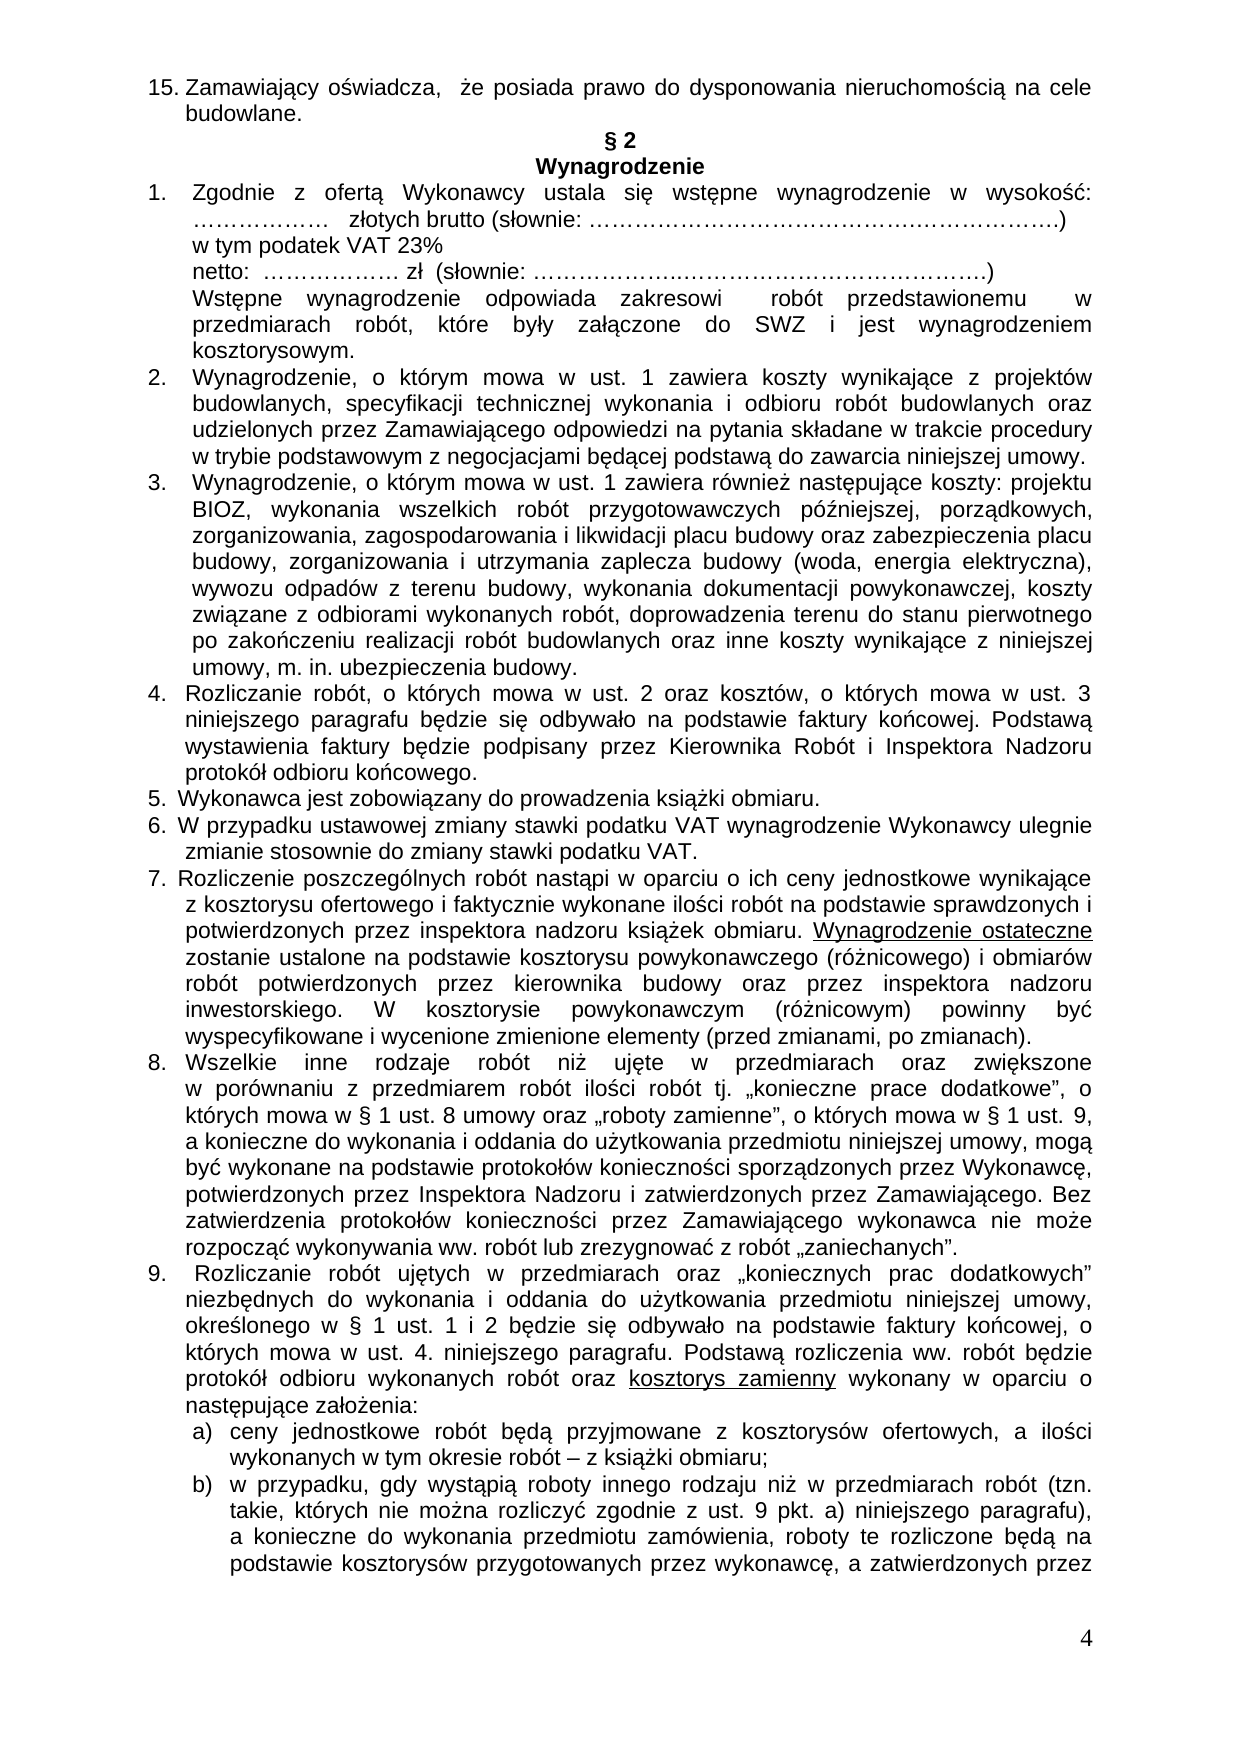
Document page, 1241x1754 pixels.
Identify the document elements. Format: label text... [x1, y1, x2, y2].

list Wykonawca jest zobowiązany do prowadzenia książki obmiaru. [148, 785, 1093, 812]
list Wynagrodzenie, o którym mowa w ust. 1 zawiera koszty wynikające z projektów budowlanych, specyfikacji technicznej wykonania i odbioru robót budowlanych oraz udzielonych przez Zamawiającego odpowiedzi na pytania składane w trakcie procedury w trybie podstawowym z negocjacjami będącej podstawą do zawarcia niniejszej umowy. [148, 364, 1093, 469]
list ceny jednostkowe robót będą przyjmowane z kosztorysów ofertowych, a ilości wykonanych w tym okresie robót – z książki obmiaru; [192, 1418, 1093, 1471]
text netto: ……………… zł (słownie: ………………..………………………………….) [148, 258, 1093, 285]
list Wynagrodzenie, o którym mowa w ust. 1 zawiera również następujące koszty: projektu BIOZ, wykonania wszelkich robót przygotowawczych późniejszej, porządkowych, zorganizowania, zagospodarowania i likwidacji placu budowy oraz zabezpieczenia placu budowy, zorganizowania i utrzymania zaplecza budowy (woda, energia elektryczna), wywozu odpadów z terenu budowy, wykonania dokumentacji powykonawczej, koszty związane z odbiorami wykonanych robót, doprowadzenia terenu do stanu pierwotnego po zakończeniu realizacji robót budowlanych oraz inne koszty wynikające z niniejszej umowy, m. in. ubezpieczenia budowy. [148, 469, 1093, 680]
text § 2 [148, 127, 1093, 153]
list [192, 1471, 1093, 1576]
list Rozliczanie robót ujętych w przedmiarach oraz „koniecznych prac dodatkowych” niezbędnych do wykonania i oddania do użytkowania przedmiotu niniejszej umowy, określonego w § 1 ust. 1 i 2 będzie się odbywało na podstawie faktury końcowej, o których mowa w ust. 4. niniejszego paragrafu. Podstawą rozliczenia ww. robót będzie protokół odbioru wykonanych robót oraz kosztorys zamienny wykonany w oparciu o następujące założenia: [148, 1260, 1093, 1418]
list Wszelkie inne rodzaje robót niż ujęte w przedmiarach oraz zwiększone w porównaniu z przedmiarem robót ilości robót tj. „konieczne prace dodatkowe”, o których mowa w § 1 ust. 8 umowy oraz „roboty zamienne”, o których mowa w § 1 ust. 9, a konieczne do wykonania i oddania do użytkowania przedmiotu niniejszej umowy, mogą być wykonane na podstawie protokołów konieczności sporządzonych przez Wykonawcę, potwierdzonych przez Inspektora Nadzoru i zatwierdzonych przez Zamawiającego. Bez zatwierdzenia protokołów konieczności przez Zamawiającego wykonawca nie może rozpocząć wykonywania ww. robót lub zrezygnować z robót „zaniechanych”. [148, 1049, 1093, 1260]
list Rozliczenie poszczególnych robót nastąpi w oparciu o ich ceny jednostkowe wynikające z kosztorysu ofertowego i faktycznie wykonane ilości robót na podstawie sprawdzonych i potwierdzonych przez inspektora nadzoru książek obmiaru. Wynagrodzenie ostateczne zostanie ustalone na podstawie kosztorysu powykonawczego (różnicowego) i obmiarów robót potwierdzonych przez kierownika budowy oraz przez inspektora nadzoru inwestorskiego. W kosztorysie powykonawczym (różnicowym) powinny być wyspecyfikowane i wycenione zmienione elementy (przed zmianami, po zmianach). [148, 864, 1093, 1049]
text Wynagrodzenie [148, 153, 1093, 179]
text Wstępne wynagrodzenie odpowiada zakresowi robót przedstawionemu w przedmiarach robót, które były załączone do SWZ i jest wynagrodzeniem kosztorysowym. [192, 285, 1093, 364]
list W przypadku ustawowej zmiany stawki podatku VAT wynagrodzenie Wykonawcy ulegnie zmianie stosownie do zmiany stawki podatku VAT. [148, 812, 1093, 864]
text w tym podatek VAT 23% [148, 232, 1093, 258]
list Rozliczanie robót, o których mowa w ust. 2 oraz kosztów, o których mowa w ust. 3 niniejszego paragrafu będzie się odbywało na podstawie faktury końcowej. Podstawą wystawienia faktury będzie podpisany przez Kierownika Robót i Inspektora Nadzoru protokół odbioru końcowego. [148, 680, 1093, 785]
list Zgodnie z ofertą Wykonawcy ustala się wstępne wynagrodzenie w wysokość: ……………… złotych brutto (słownie: …………………………………….……………….) [148, 179, 1093, 232]
list Zamawiający oświadcza, że posiada prawo do dysponowania nieruchomością na cele budowlane. [148, 74, 1093, 127]
